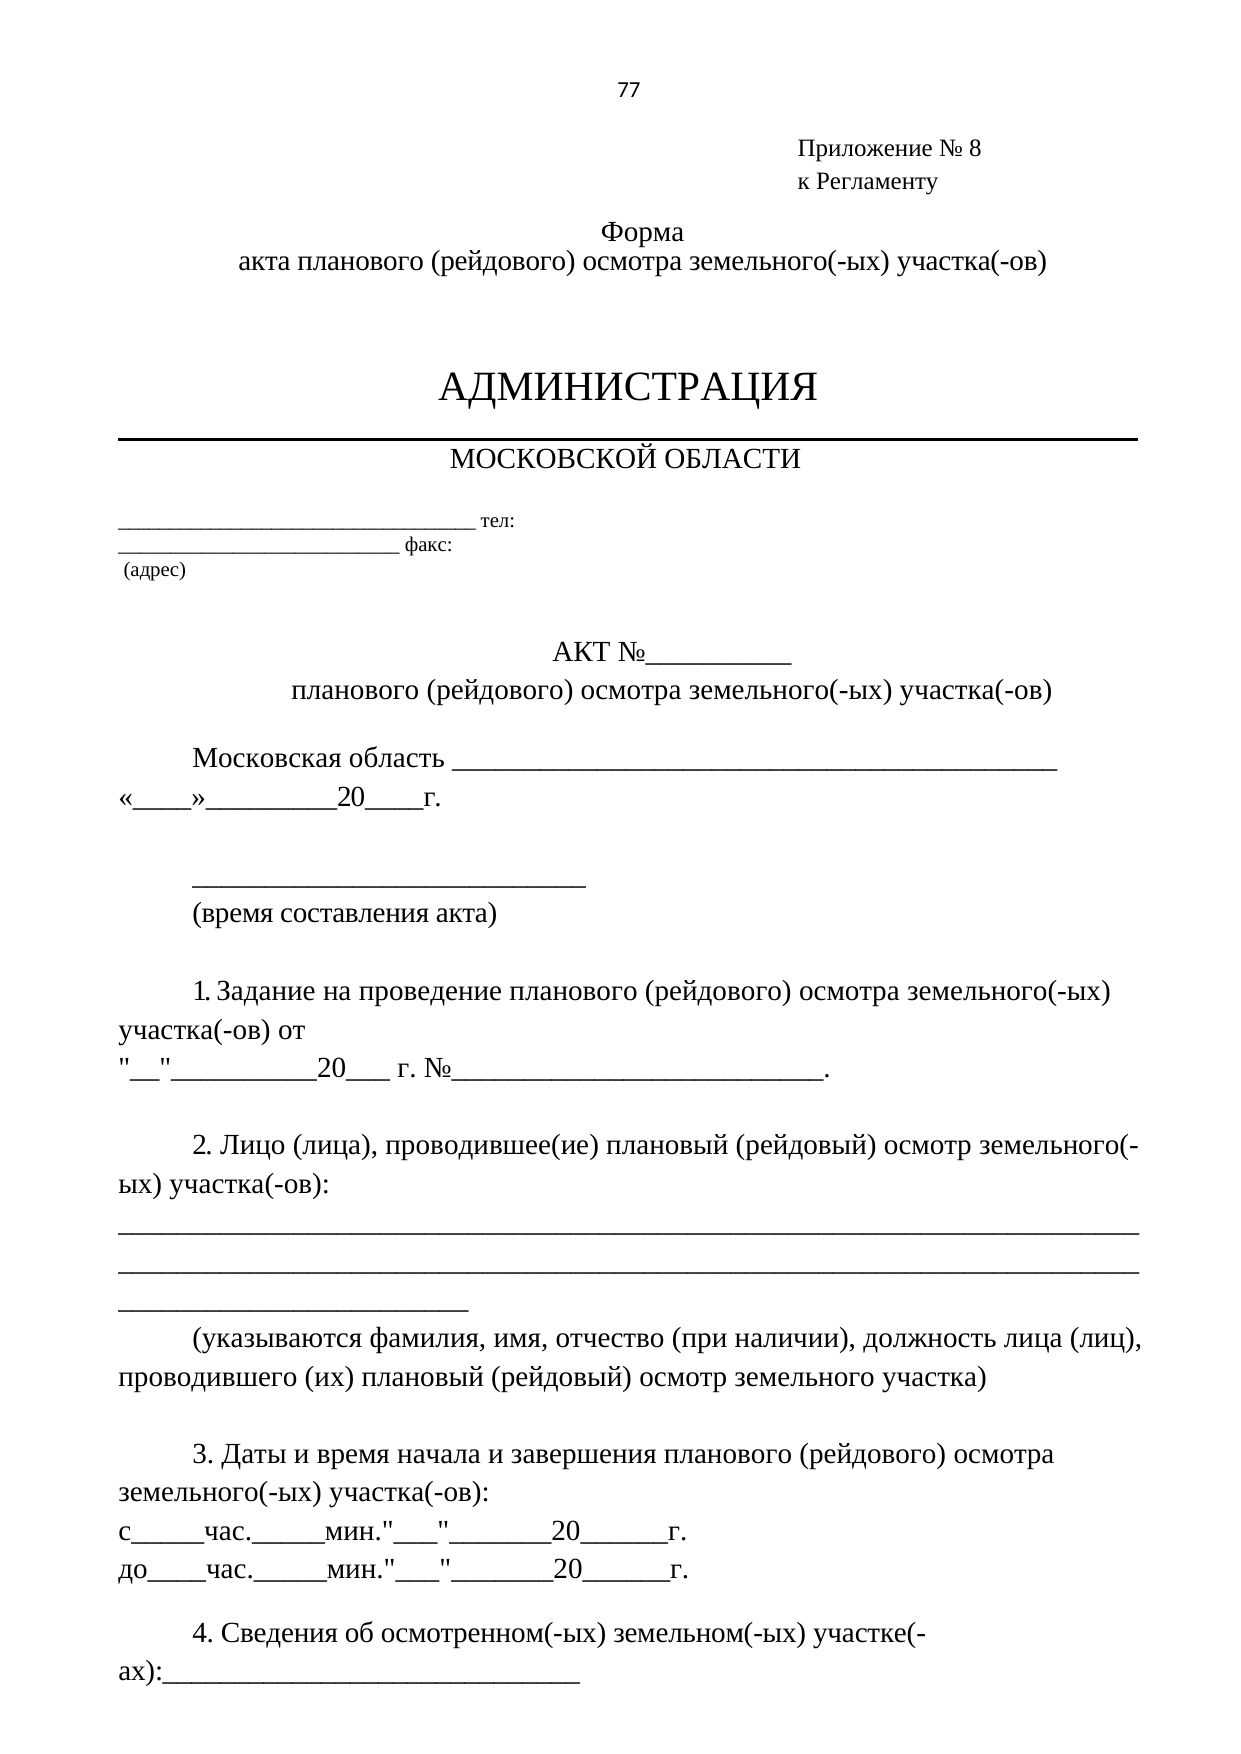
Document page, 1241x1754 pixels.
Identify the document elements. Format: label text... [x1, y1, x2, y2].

text АКТ №__________ [118, 634, 1151, 667]
text ___________________________ факс: [118, 532, 1139, 556]
text Московская область __________________________________________ «____»_________20____г. [118, 740, 1139, 812]
text 1. Задание на проведение планового (рейдового) осмотра земельного(-ых) участка(-ов) от "__"__________20___ г. № . [118, 973, 1151, 1084]
text к Регламенту [797, 166, 1139, 195]
text (указываются фамилия, имя, отчество (при наличии), должность лица (лиц), проводившего (их) плановый (рейдовый) осмотр земельного участка) [118, 1320, 1151, 1392]
text 4. Сведения об осмотренном(-ых) земельном(-ых) участке(-ах):_____________________________ [118, 1615, 1151, 1687]
text планового (рейдового) осмотра земельного(-ых) участка(-ов) [118, 672, 1151, 706]
text Форма [177, 219, 1107, 247]
text ___________________________ [118, 857, 1139, 891]
text 2. Лицо (лица), проводившее(ие) плановый (рейдовый) осмотр земельного(-ых) участка(-ов): ____________________________________________________________________________________________________________________________________________________________________ [118, 1127, 1151, 1315]
text ___________________________________ тел: [118, 509, 1139, 532]
text МОСКОВСКОЙ ОБЛАСТИ [118, 441, 1132, 475]
text АДМИНИСТРАЦИЯ [118, 362, 1138, 412]
text Приложение № 8 [797, 133, 1139, 162]
text акта планового (рейдового) осмотра земельного(-ых) участка(-ов) [177, 247, 1107, 276]
text 3. Даты и время начала и завершения планового (рейдового) осмотра земельного(-ых) участка(-ов): с_____час._____мин."___"_______20______г. до____час._____мин."___"_______20______г. [118, 1436, 1151, 1585]
text (время составления акта) [118, 896, 1151, 929]
text (адрес) [118, 557, 1139, 581]
